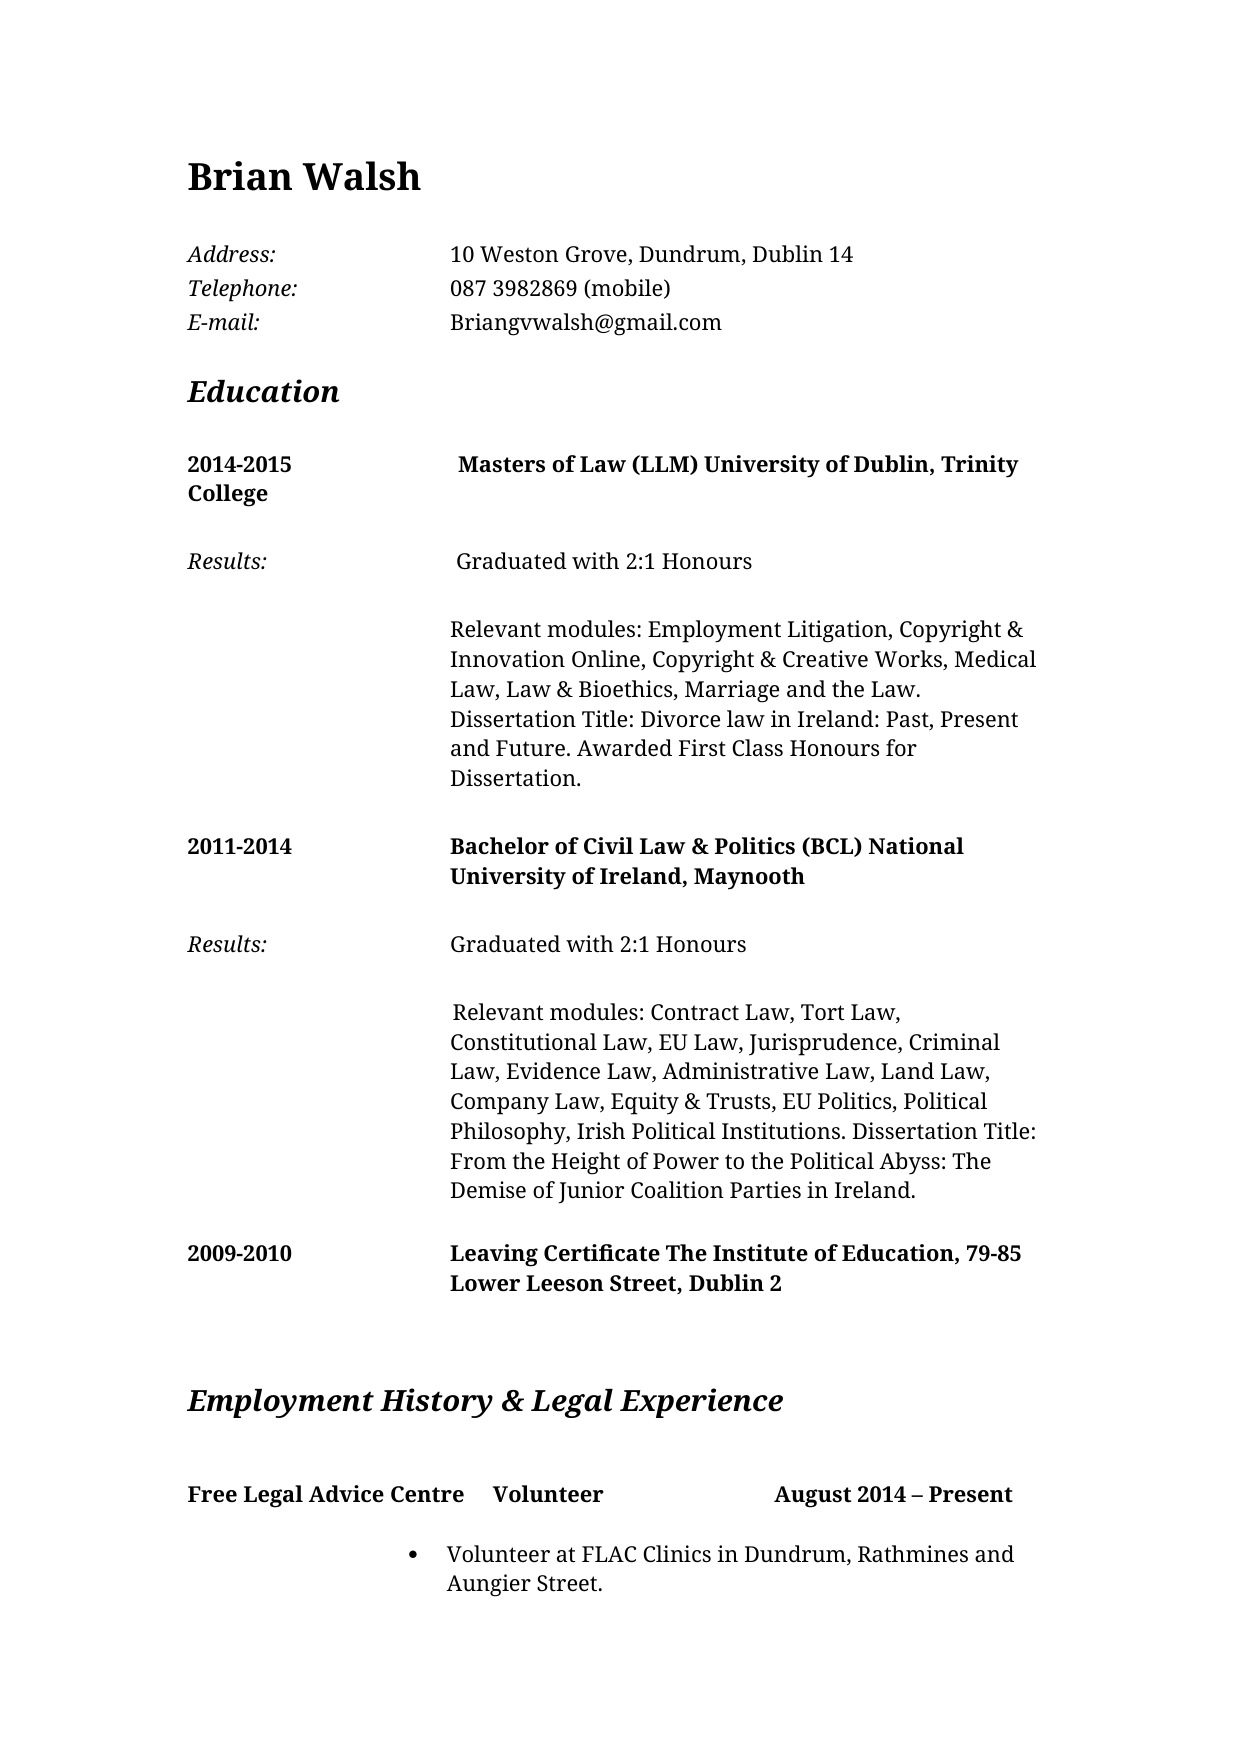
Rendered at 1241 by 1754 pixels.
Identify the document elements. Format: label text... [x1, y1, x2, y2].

text Relevant modules: Employment Litigation, Copyright & Innovation Online, Copyright & Creative Works, Medical Law, Law & Bioethics, Marriage and the Law. Dissertation Title: Divorce law in Ireland: Past, Present and Future. Awarded First Class Honours for Dissertation. [450, 614, 1053, 793]
text 2011-2014 Bachelor of Civil Law & Politics (BCL) National University of Ireland, Maynooth [187, 831, 1053, 891]
text Address: 10 Weston Grove, Dundrum, Dublin 14 [187, 239, 1053, 269]
text Results: Graduated with 2:1 Honours [187, 929, 1053, 959]
text Brian Walsh [187, 150, 1053, 201]
text Results: Graduated with 2:1 Honours [187, 546, 1053, 576]
text Employment History & Legal Experience [187, 1380, 1053, 1419]
text 2014-2015 Masters of Law (LLM) University of Dublin, Trinity College [187, 449, 1053, 508]
text Relevant modules: Contract Law, Tort Law, Constitutional Law, EU Law, Jurisprudence, Criminal Law, Evidence Law, Administrative Law, Land Law, Company Law, Equity & Trusts, EU Politics, Political Philosophy, Irish Political Institutions. Dissertation Title: From the Height of Power to the Political Abyss: The Demise of Junior Coalition Parties in Ireland. [412, 997, 1053, 1234]
text 2009-2010 Leaving Certificate The Institute of Education, 79-85 Lower Leeson Street, Dublin 2 [187, 1238, 1053, 1298]
text Free Legal Advice Centre Volunteer August 2014 – Present [187, 1479, 1053, 1509]
text E-mail: Briangvwalsh@gmail.com [187, 307, 1053, 337]
subtitle Education [187, 371, 1053, 411]
text Telephone: 087 3982869 (mobile) [187, 273, 1053, 303]
list Volunteer at FLAC Clinics in Dundrum, Rathmines and Aungier Street. [409, 1539, 1053, 1598]
